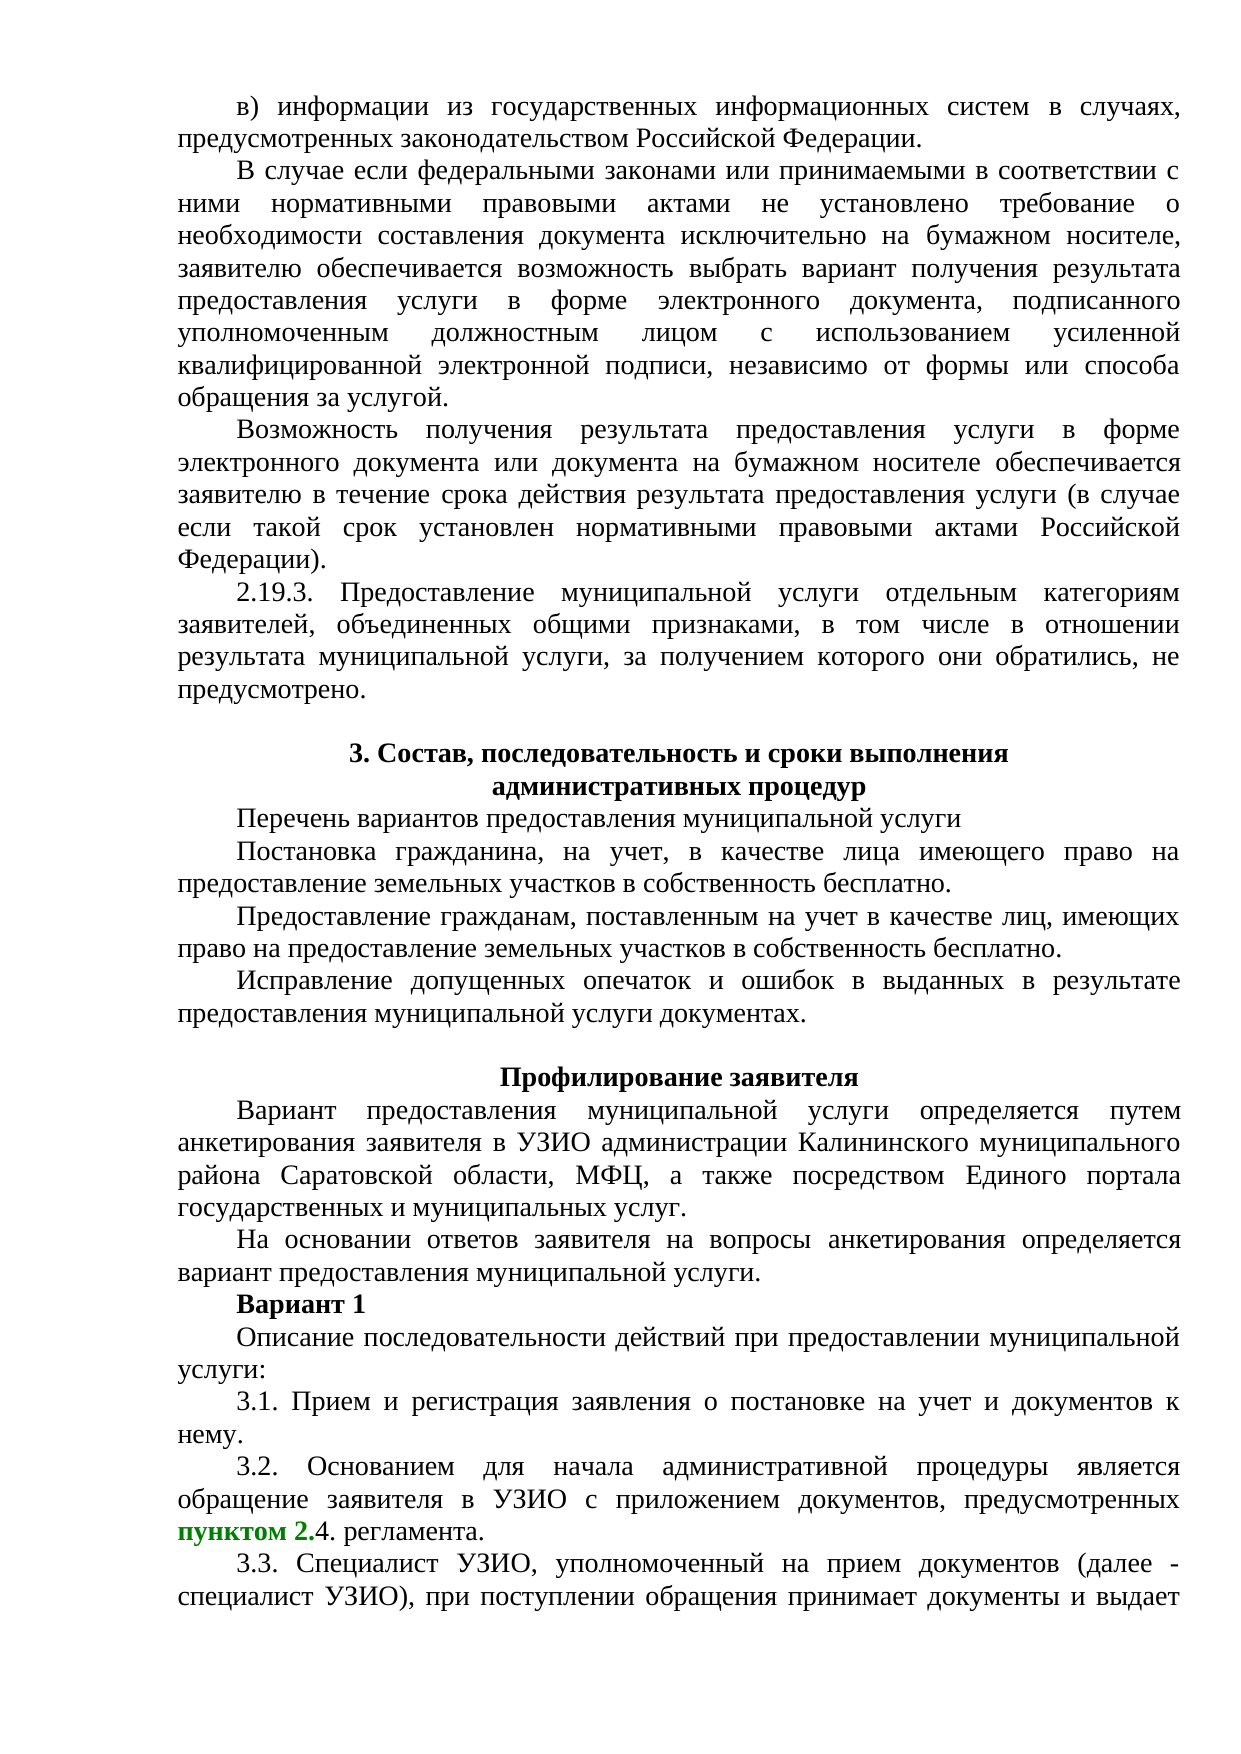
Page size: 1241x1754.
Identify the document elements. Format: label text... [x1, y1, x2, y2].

text Вариант предоставления муниципальной услуги определяется путем анкетирования заявителя в УЗИО администрации Калининского муниципального района Саратовской области, МФЦ, а также посредством Единого портала государственных и муниципальных услуг. [177, 1093, 1181, 1222]
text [177, 1546, 1181, 1611]
text Профилирование заявителя [177, 1061, 1181, 1093]
text Постановка гражданина, на учет, в качестве лица имеющего право на предоставление земельных участков в собственность бесплатно. [177, 834, 1181, 898]
text в) информации из государственных информационных систем в случаях, предусмотренных законодательством Российской Федерации. [177, 89, 1181, 153]
text 3. Состав, последовательность и сроки выполнения [177, 737, 1181, 769]
text Перечень вариантов предоставления муниципальной услуги [177, 801, 1181, 834]
text административных процедур [177, 769, 1181, 801]
text Возможность получения результата предоставления услуги в форме электронного документа или документа на бумажном носителе обеспечивается заявителю в течение срока действия результата предоставления услуги (в случае если такой срок установлен нормативными правовыми актами Российской Федерации). [177, 413, 1181, 574]
text Вариант 1 [177, 1287, 1181, 1320]
text Исправление допущенных опечаток и ошибок в выданных в результате предоставления муниципальной услуги документах. [177, 963, 1181, 1028]
text 2.19.3. Предоставление муниципальной услуги отдельным категориям заявителей, объединенных общими признаками, в том числе в отношении результата муниципальной услуги, за получением которого они обратились, не предусмотрено. [177, 574, 1181, 704]
text Предоставление гражданам, поставленным на учет в качестве лиц, имеющих право на предоставление земельных участков в собственность бесплатно. [177, 898, 1181, 963]
text 3.2. Основанием для начала административной процедуры является обращение заявителя в УЗИО с приложением документов, предусмотренных пунктом 2.4. регламента. [177, 1449, 1181, 1546]
text В случае если федеральными законами или принимаемыми в соответствии с ними нормативными правовыми актами не установлено требование о необходимости составления документа исключительно на бумажном носителе, заявителю обеспечивается возможность выбрать вариант получения результата предоставления услуги в форме электронного документа, подписанного уполномоченным должностным лицом с использованием усиленной квалифицированной электронной подписи, независимо от формы или способа обращения за услугой. [177, 153, 1181, 413]
text На основании ответов заявителя на вопросы анкетирования определяется вариант предоставления муниципальной услуги. [177, 1222, 1181, 1287]
text 3.1. Прием и регистрация заявления о постановке на учет и документов к нему. [177, 1384, 1181, 1449]
text Описание последовательности действий при предоставлении муниципальной услуги: [177, 1320, 1181, 1384]
